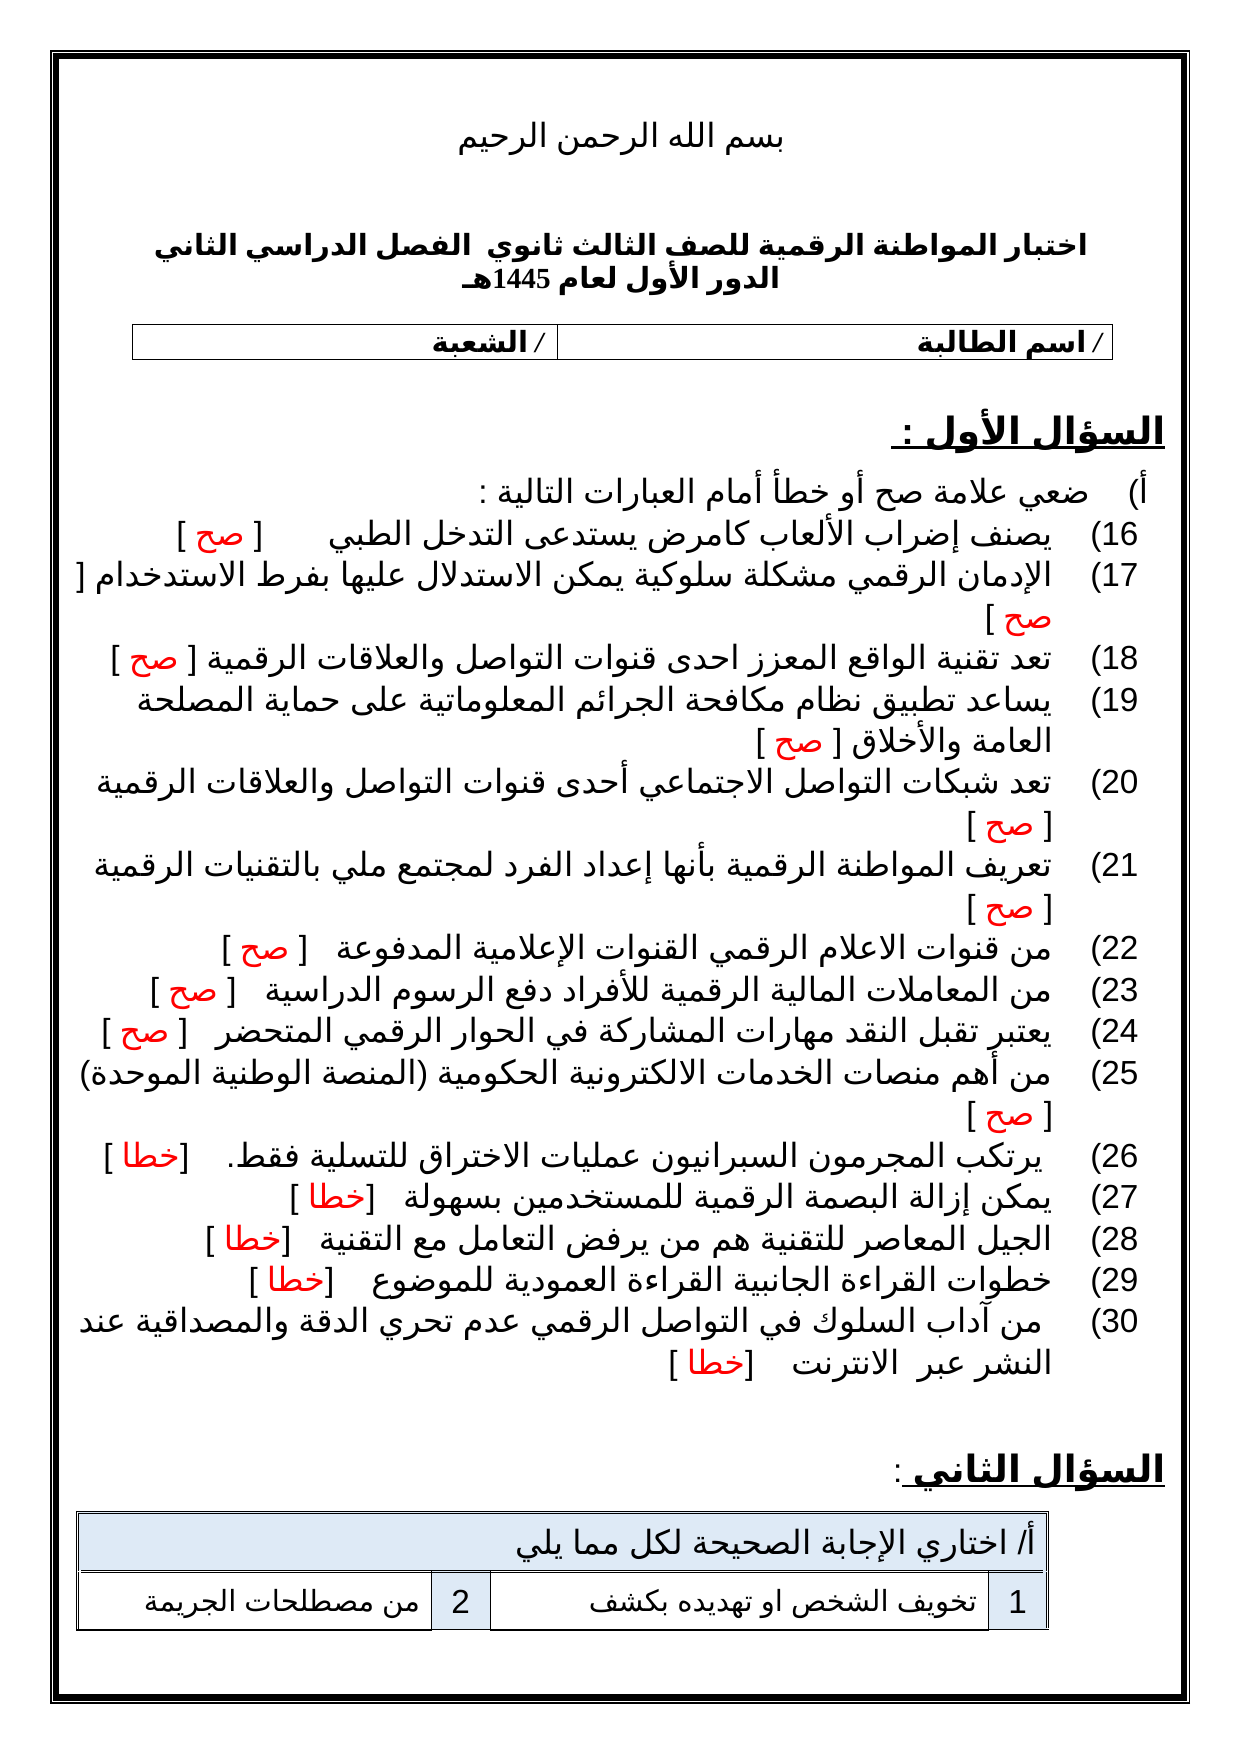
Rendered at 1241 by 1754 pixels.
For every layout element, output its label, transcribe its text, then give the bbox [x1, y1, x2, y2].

text السؤال الأول : [75, 409, 1165, 452]
text السؤال الثاني : [75, 1448, 1165, 1491]
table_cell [78, 1570, 431, 1629]
list يصنف إضراب الألعاب كامرض يستدعى التدخل الطبي [ صح ] [75, 514, 1090, 552]
table_header أ/ اختاري الإجابة الصحيحة لكل مما يلي [79, 1514, 1046, 1570]
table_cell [491, 1573, 988, 1629]
table_header بسم الله الرحمن الرحيم [129, 74, 1113, 226]
table_cell 2 [432, 1573, 490, 1629]
list من قنوات الاعلام الرقمي القنوات الإعلامية المدفوعة [ صح ] [75, 928, 1090, 967]
list تعد شبكات التواصل الاجتماعي أحدى قنوات التواصل والعلاقات الرقمية [ صح ] [75, 762, 1090, 842]
list الإدمان الرقمي مشكلة سلوكية يمكن الاستدلال عليها بفرط الاستدخدام [ صح ] [75, 555, 1090, 635]
list من آداب السلوك في التواصل الرقمي عدم تحري الدقة والمصداقية عند النشر عبر الانترنت [خطا ] [75, 1301, 1090, 1381]
list تعد تقنية الواقع المعزز احدى قنوات التواصل والعلاقات الرقمية [ صح ] [75, 638, 1090, 677]
list يرتكب المجرمون السبرانيون عمليات الاختراق للتسلية فقط. [خطا ] [75, 1136, 1090, 1174]
list الجيل المعاصر للتقنية هم من يرفض التعامل مع التقنية [خطا ] [75, 1218, 1090, 1257]
list يعتبر تقبل النقد مهارات المشاركة في الحوار الرقمي المتحضر [ صح ] [75, 1011, 1090, 1050]
list من أهم منصات الخدمات الالكترونية الحكومية (المنصة الوطنية الموحدة) [ صح ] [75, 1053, 1090, 1133]
list يساعد تطبيق نظام مكافحة الجرائم المعلوماتية على حماية المصلحة العامة والأخلاق [ صح ] [75, 679, 1090, 759]
list من المعاملات المالية الرقمية للأفراد دفع الرسوم الدراسية [ صح ] [75, 970, 1090, 1008]
table_cell 1 [989, 1570, 1047, 1629]
list تعريف المواطنة الرقمية بأنها إعداد الفرد لمجتمع ملي بالتقنيات الرقمية [ صح ] [75, 845, 1090, 925]
list يمكن إزالة البصمة الرقمية للمستخدمين بسهولة [خطا ] [75, 1177, 1090, 1216]
list ضعي علامة صح أو خطأ أمام العبارات التالية : [75, 472, 1128, 511]
list خطوات القراءة الجانبية القراءة العمودية للموضوع [خطا ] [75, 1260, 1090, 1298]
table_cell اختبار المواطنة الرقمية للصف الثالث ثانوي الفصل الدراسي الثاني الدور الأول لعام 1445هـ [129, 226, 1113, 390]
